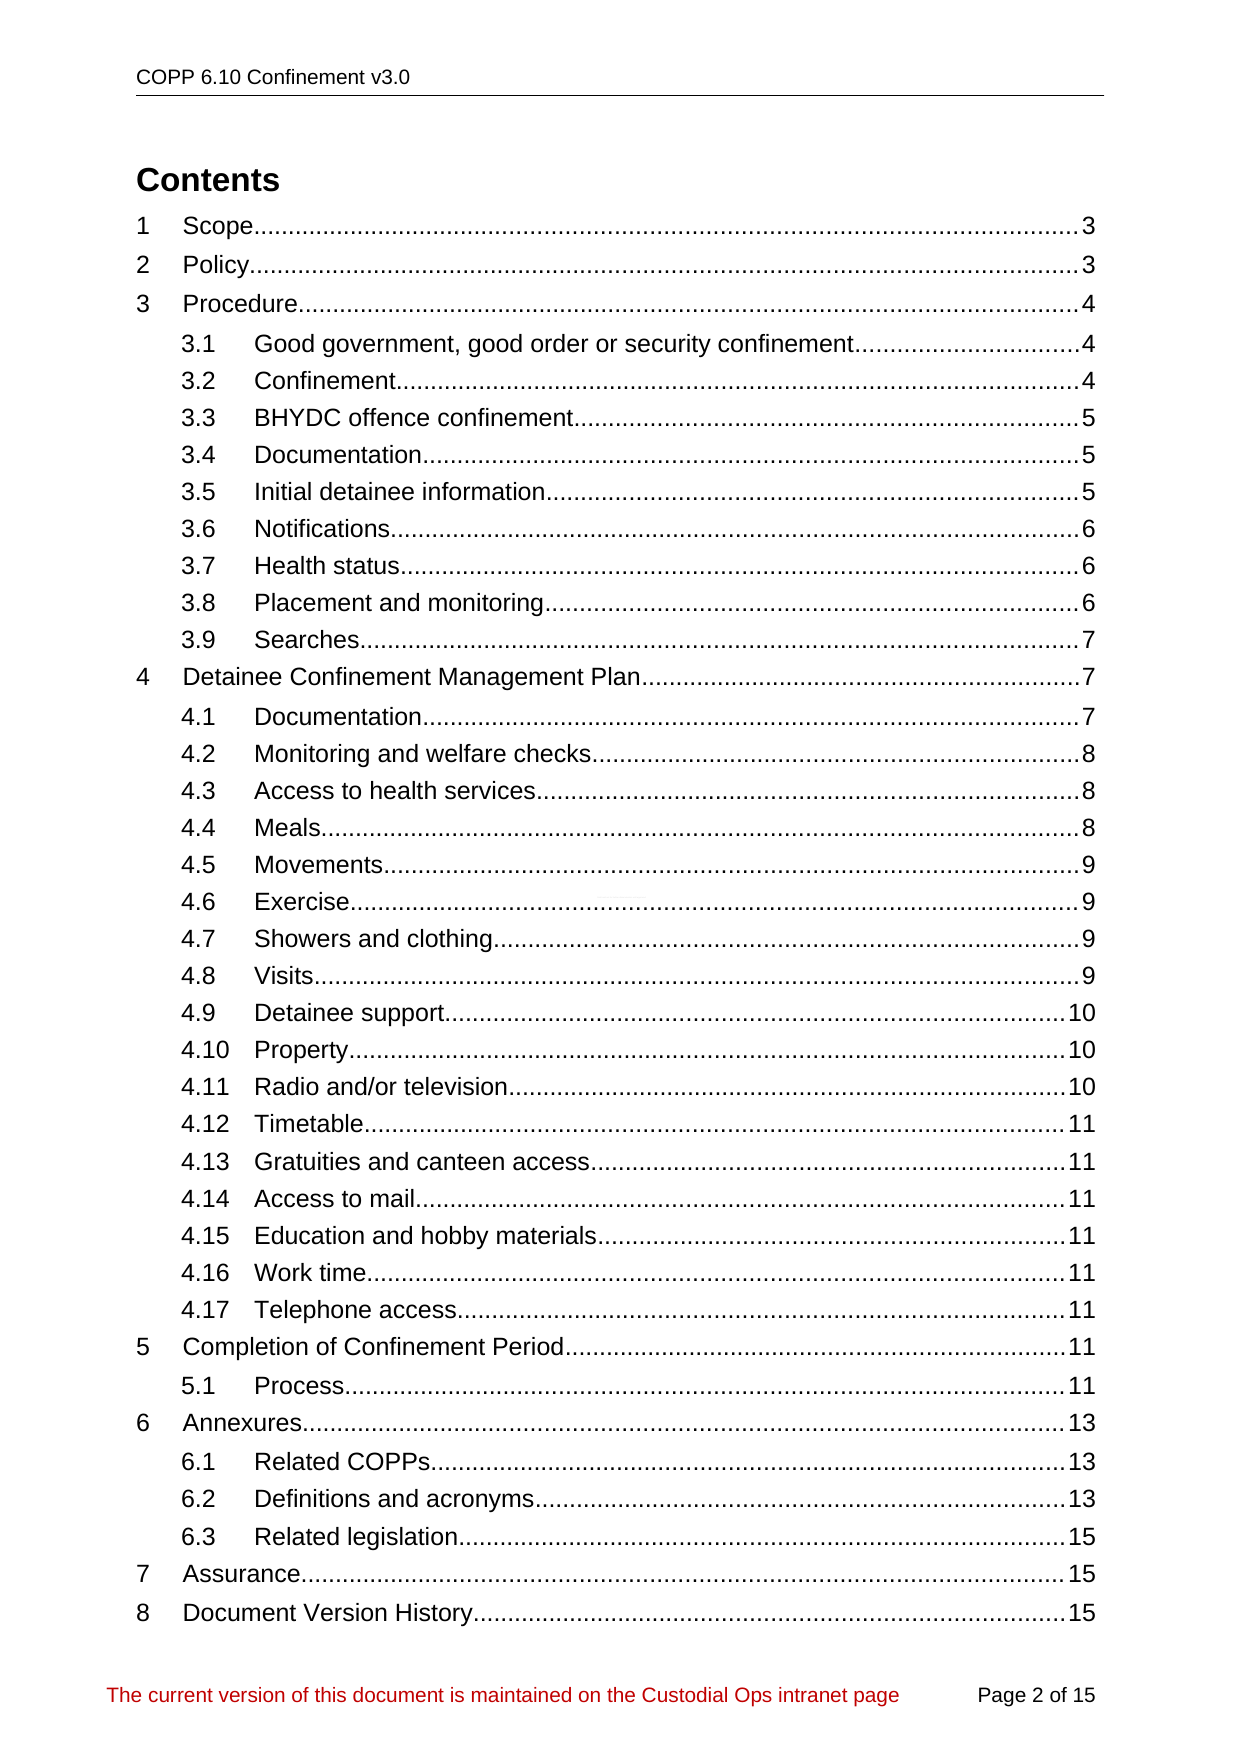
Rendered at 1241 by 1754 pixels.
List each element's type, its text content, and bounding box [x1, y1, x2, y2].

text 4.2 Monitoring and welfare checks 8 [161, 739, 1104, 767]
text 4.3 Access to health services 8 [161, 776, 1104, 804]
text 4 Detainee Confinement Management Plan 7 [136, 662, 1104, 691]
text 2 Policy 3 [136, 250, 1104, 279]
text 4.5 Movements 9 [161, 850, 1104, 879]
text 6.1 Related COPPs 13 [161, 1447, 1104, 1476]
text 4.16 Work time 11 [161, 1258, 1104, 1287]
text 3.3 BHYDC offence confinement 5 [161, 403, 1104, 432]
text 4.4 Meals 8 [161, 813, 1104, 842]
text 3.7 Health status 6 [161, 551, 1104, 580]
text 6 Annexures 13 [136, 1408, 1104, 1437]
text 3.2 Confinement 4 [161, 366, 1104, 394]
text 4.17 Telephone access 11 [161, 1295, 1104, 1324]
text 4.15 Education and hobby materials 11 [161, 1221, 1104, 1249]
text 3.1 Good government, good order or security confinement 4 [161, 329, 1104, 357]
text 3.5 Initial detainee information 5 [161, 477, 1104, 506]
text 4.7 Showers and clothing 9 [161, 924, 1104, 953]
text 4.9 Detainee support 10 [161, 998, 1104, 1027]
text 6.2 Definitions and acronyms 13 [161, 1484, 1104, 1513]
subtitle Contents [136, 160, 1104, 199]
text 4.10 Property 10 [161, 1035, 1104, 1064]
text 7 Assurance 15 [136, 1559, 1104, 1587]
text 5.1 Process 11 [161, 1371, 1104, 1400]
text 3.4 Documentation 5 [161, 440, 1104, 469]
text 4.1 Documentation 7 [161, 702, 1104, 730]
text 4.11 Radio and/or television 10 [161, 1072, 1104, 1101]
text 8 Document Version History 15 [136, 1598, 1104, 1627]
text 6.3 Related legislation 15 [161, 1522, 1104, 1550]
text 4.8 Visits 9 [161, 961, 1104, 990]
text 5 Completion of Confinement Period 11 [136, 1332, 1104, 1361]
text 4.14 Access to mail 11 [161, 1184, 1104, 1212]
text 4.12 Timetable 11 [161, 1109, 1104, 1138]
text 3.9 Searches 7 [161, 625, 1104, 654]
text 3.6 Notifications 6 [161, 514, 1104, 543]
text 4.6 Exercise 9 [161, 887, 1104, 916]
text 4.13 Gratuities and canteen access 11 [161, 1147, 1104, 1175]
text 3.8 Placement and monitoring 6 [161, 588, 1104, 617]
text 3 Procedure 4 [136, 289, 1104, 318]
text 1 Scope 3 [136, 211, 1104, 240]
